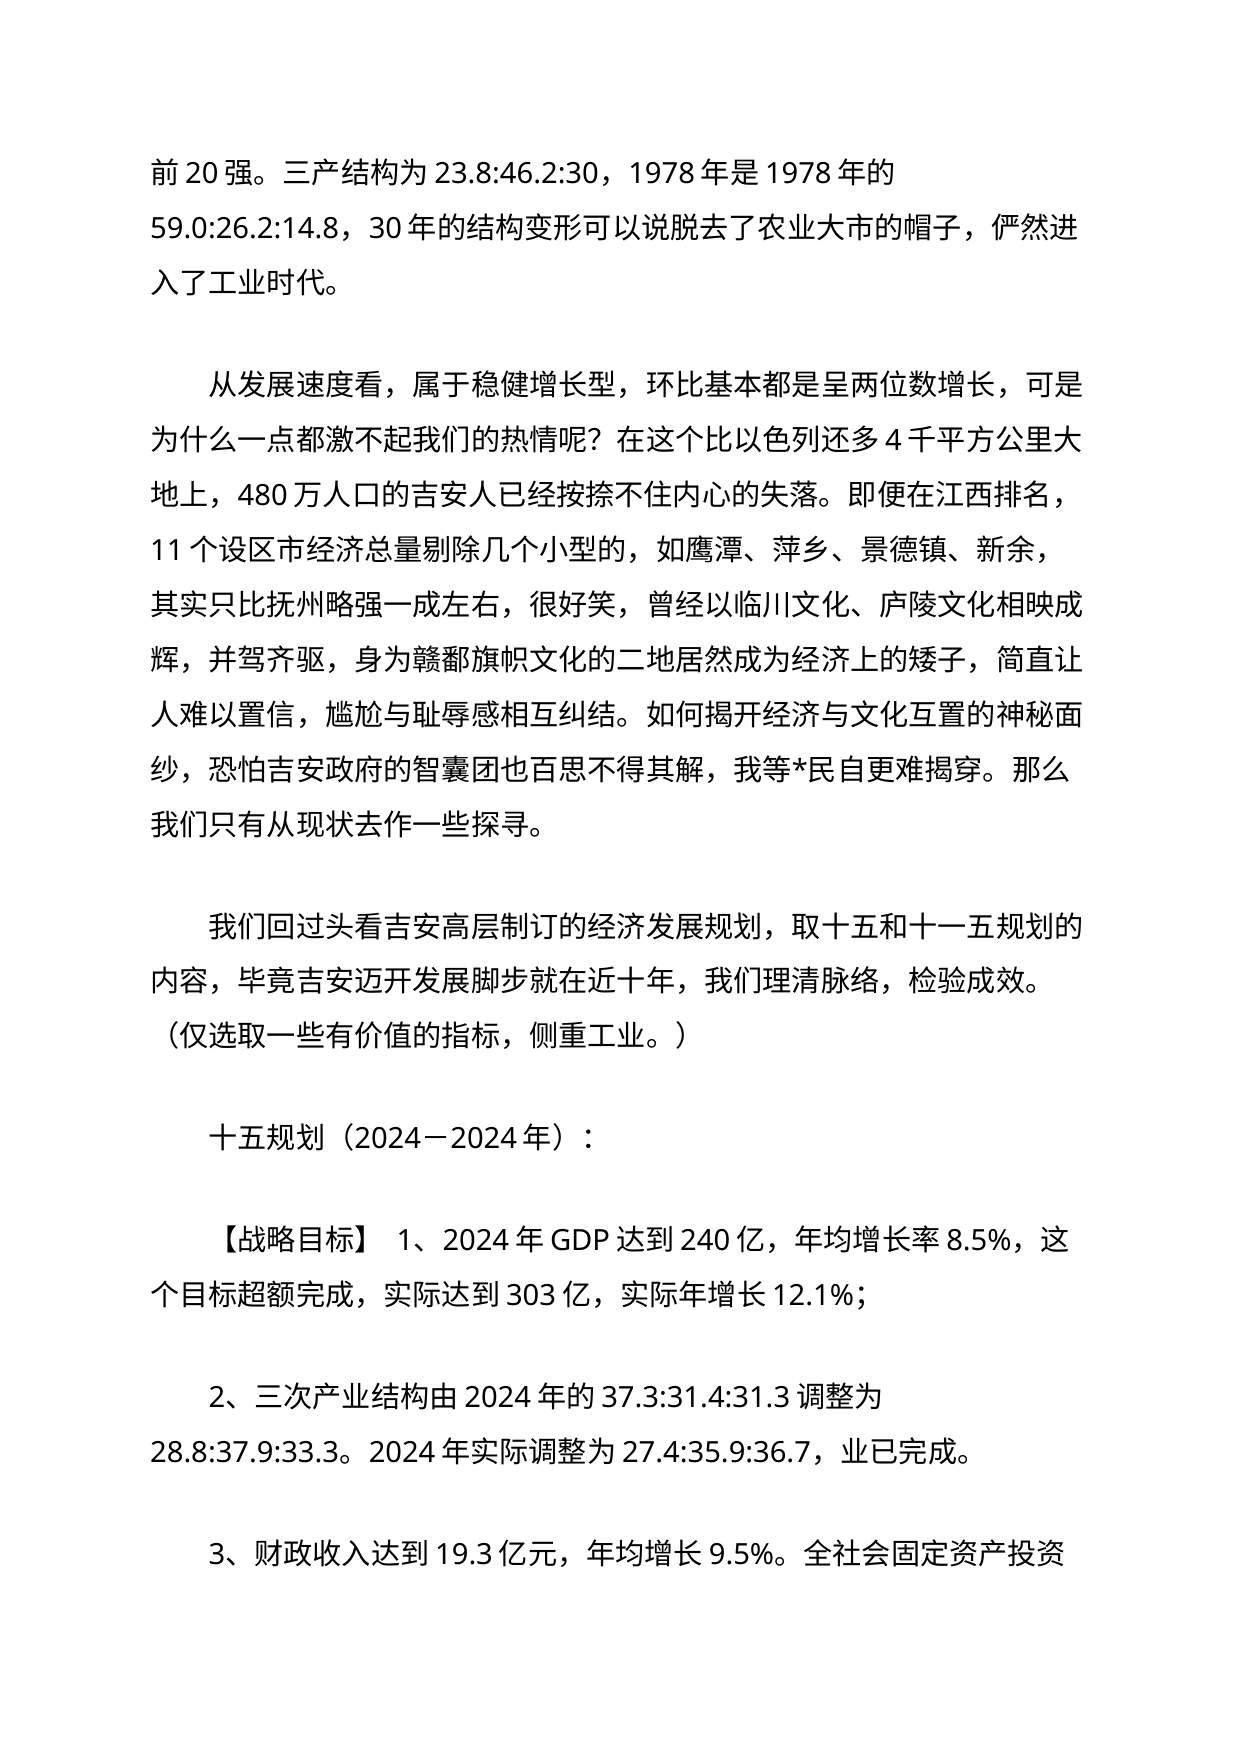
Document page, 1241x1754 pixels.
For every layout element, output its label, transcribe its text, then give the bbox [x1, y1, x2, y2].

text 2、三次产业结构由2024年的37.3:31.4:31.3调整为28.8:37.9:33.3。2024年实际调整为27.4:35.9:36.7，业已完成。 [150, 1374, 1090, 1471]
text 十五规划（2024－2024年）： [150, 1115, 1090, 1157]
text 从发展速度看，属于稳健增长型，环比基本都是呈两位数增长，可是为什么一点都激不起我们的热情呢？在这个比以色列还多4千平方公里大地上，480万人口的吉安人已经按捺不住内心的失落。即便在江西排名，11个设区市经济总量剔除几个小型的，如鹰潭、萍乡、景德镇、新余，其实只比抚州略强一成左右，很好笑，曾经以临川文化、庐陵文化相映成辉，并驾齐驱，身为赣鄱旗帜文化的二地居然成为经济上的矮子，简直让人难以置信，尴尬与耻辱感相互纠结。如何揭开经济与文化互置的神秘面纱，恐怕吉安政府的智囊团也百思不得其解，我等*民自更难揭穿。那么我们只有从现状去作一些探寻。 [150, 362, 1090, 844]
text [150, 1531, 1090, 1573]
text 【战略目标】 1、2024年GDP达到240亿，年均增长率8.5%，这个目标超额完成，实际达到303亿，实际年增长12.1%； [150, 1217, 1090, 1314]
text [150, 150, 1090, 302]
text 我们回过头看吉安高层制订的经济发展规划，取十五和十一五规划的内容，毕竟吉安迈开发展脚步就在近十年，我们理清脉络，检验成效。（仅选取一些有价值的指标，侧重工业。） [150, 903, 1090, 1055]
